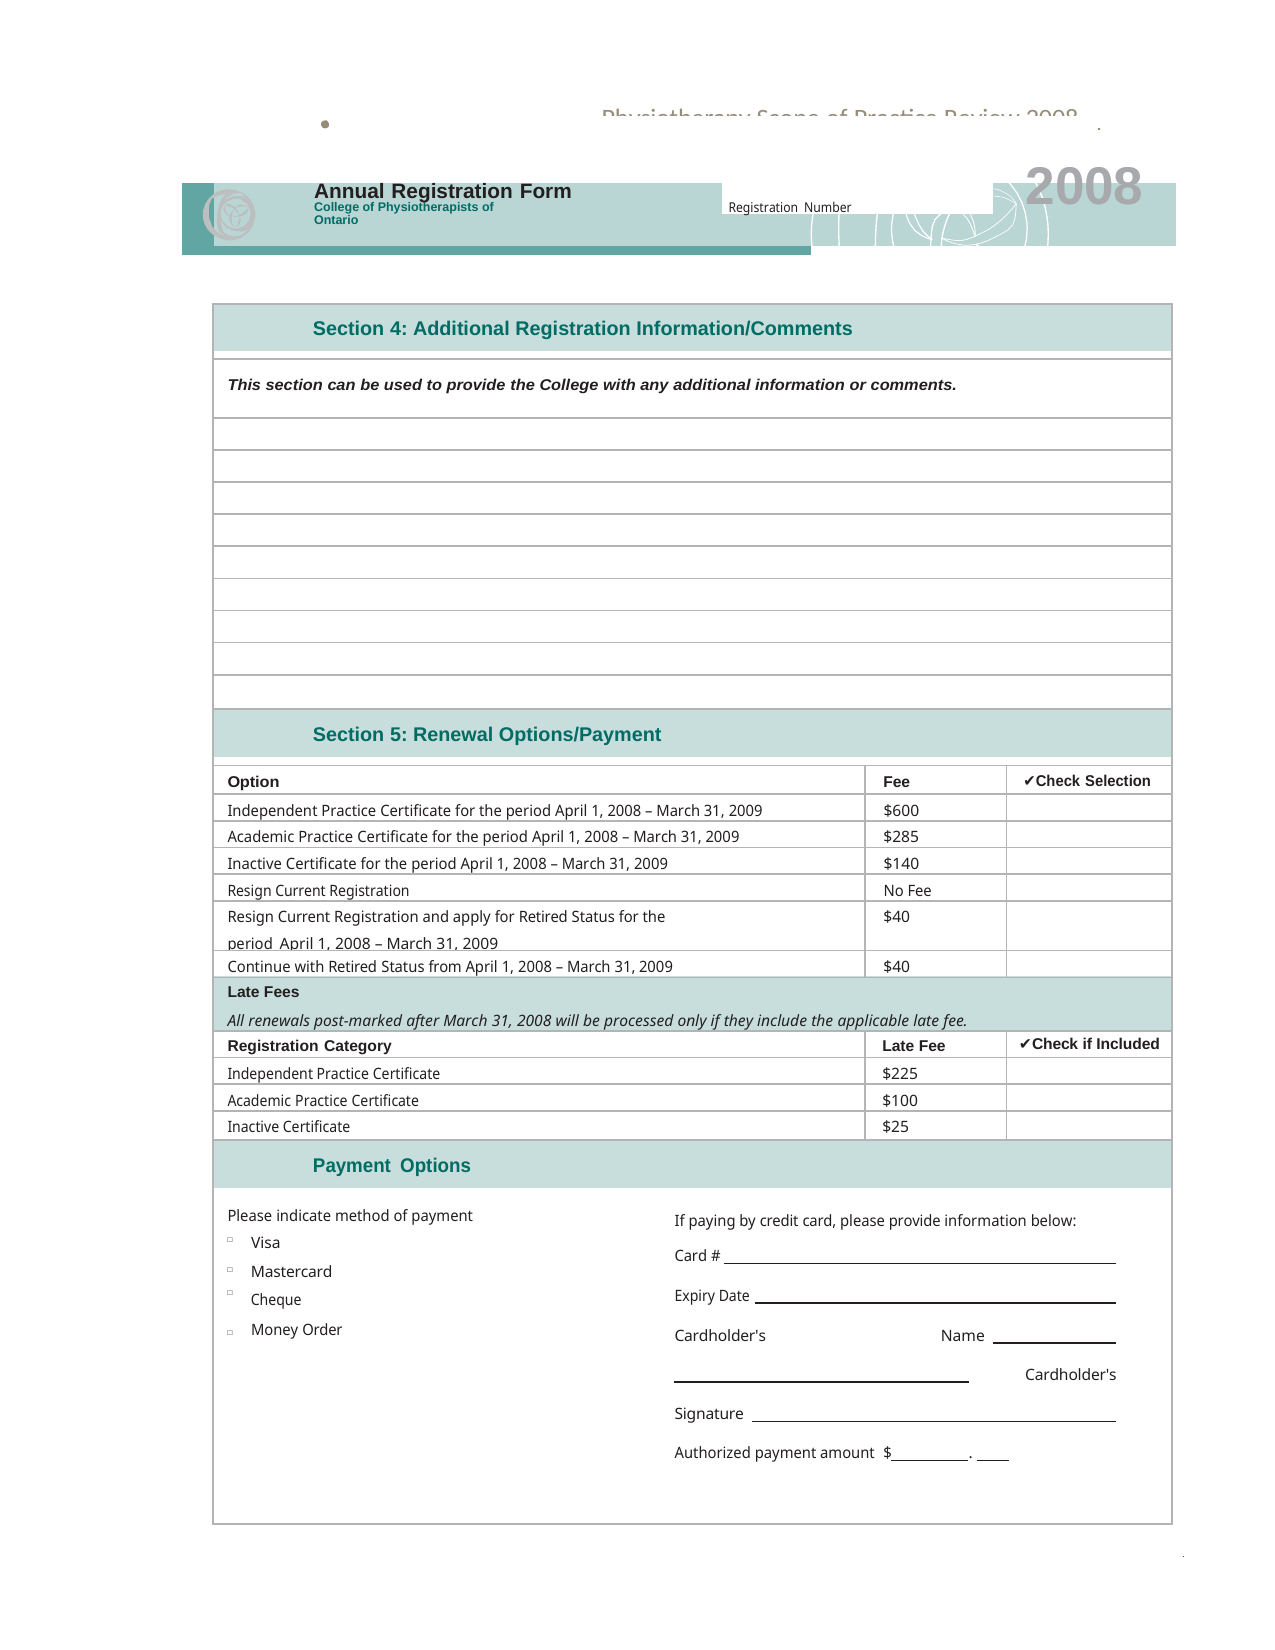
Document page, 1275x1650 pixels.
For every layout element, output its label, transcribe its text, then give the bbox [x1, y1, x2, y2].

table_cell ✔Check if Included [1007, 1032, 1171, 1056]
table_cell [214, 351, 1171, 358]
table_cell $285 [866, 822, 1006, 846]
table_cell [1007, 902, 1171, 949]
table_cell $225 [866, 1058, 1006, 1083]
table_cell Late Fee [866, 1032, 1006, 1056]
table_cell Please indicate method of payment If paying by credit card, please provide information below: Visa Card # Mastercard Cheque Expiry Date Money Order Cardholder's Name Cardholder's Signature Authorized payment amount $ . [214, 1188, 1171, 1523]
table_cell Academic Practice Certificate for the period April 1, 2008 – March 31, 2009 [214, 822, 864, 846]
table_cell This section can be used to provide the College with any additional information or comments. [214, 360, 1171, 417]
table_cell Fee [866, 766, 1006, 793]
table_cell $40 [866, 902, 1006, 949]
table_cell $100 [866, 1085, 1006, 1110]
table_cell $25 [866, 1112, 1006, 1139]
table_cell Academic Practice Certificate [214, 1085, 864, 1110]
table_cell [214, 451, 1171, 481]
table_cell Section 5: Renewal Options/Payment [214, 710, 1171, 757]
table_cell $40 [866, 951, 1006, 976]
table_cell [214, 515, 1171, 545]
table_header Section 4: Additional Registration Information/Comments [214, 305, 1171, 351]
table_cell [214, 547, 1171, 577]
table_cell [1007, 875, 1171, 900]
table_cell [1007, 1085, 1171, 1110]
table_cell [1007, 848, 1171, 873]
table_cell Resign Current Registration [214, 875, 864, 900]
table_cell Independent Practice Certificate [214, 1058, 864, 1083]
table_cell No Fee [866, 875, 1006, 900]
table_cell Continue with Retired Status from April 1, 2008 – March 31, 2009 [214, 951, 864, 976]
table_cell Independent Practice Certificate for the period April 1, 2008 – March 31, 2009 [214, 795, 864, 820]
table_cell Registration Category [214, 1032, 864, 1056]
table_cell [1007, 822, 1171, 846]
table_cell Late Fees All renewals post-marked after March 31, 2008 will be processed only if they include the applicable late fee. [214, 978, 1171, 1030]
table_cell $140 [866, 848, 1006, 873]
table_cell Resign Current Registration and apply for Retired Status for the period April 1, 2008 – March 31, 2009 [214, 902, 864, 949]
table_cell Payment Options [214, 1141, 1171, 1188]
table_cell [214, 643, 1171, 674]
table_cell [214, 611, 1171, 642]
table_cell Inactive Certificate for the period April 1, 2008 – March 31, 2009 [214, 848, 864, 873]
table_cell [1007, 1112, 1171, 1139]
table_cell [214, 483, 1171, 513]
table_cell [214, 579, 1171, 609]
table_cell [214, 419, 1171, 449]
table_cell [1007, 951, 1171, 976]
table_cell Inactive Certificate [214, 1112, 864, 1139]
table_cell ✔Check Selection [1007, 766, 1171, 793]
text Registration Number [728, 201, 1275, 215]
table_cell [1007, 1058, 1171, 1083]
table_cell [1007, 795, 1171, 820]
table_cell [214, 676, 1171, 708]
table_cell Option [214, 766, 864, 793]
text College of Physiotherapists of Ontario [314, 201, 539, 227]
table_cell $600 [866, 795, 1006, 820]
table_cell [214, 758, 1171, 764]
